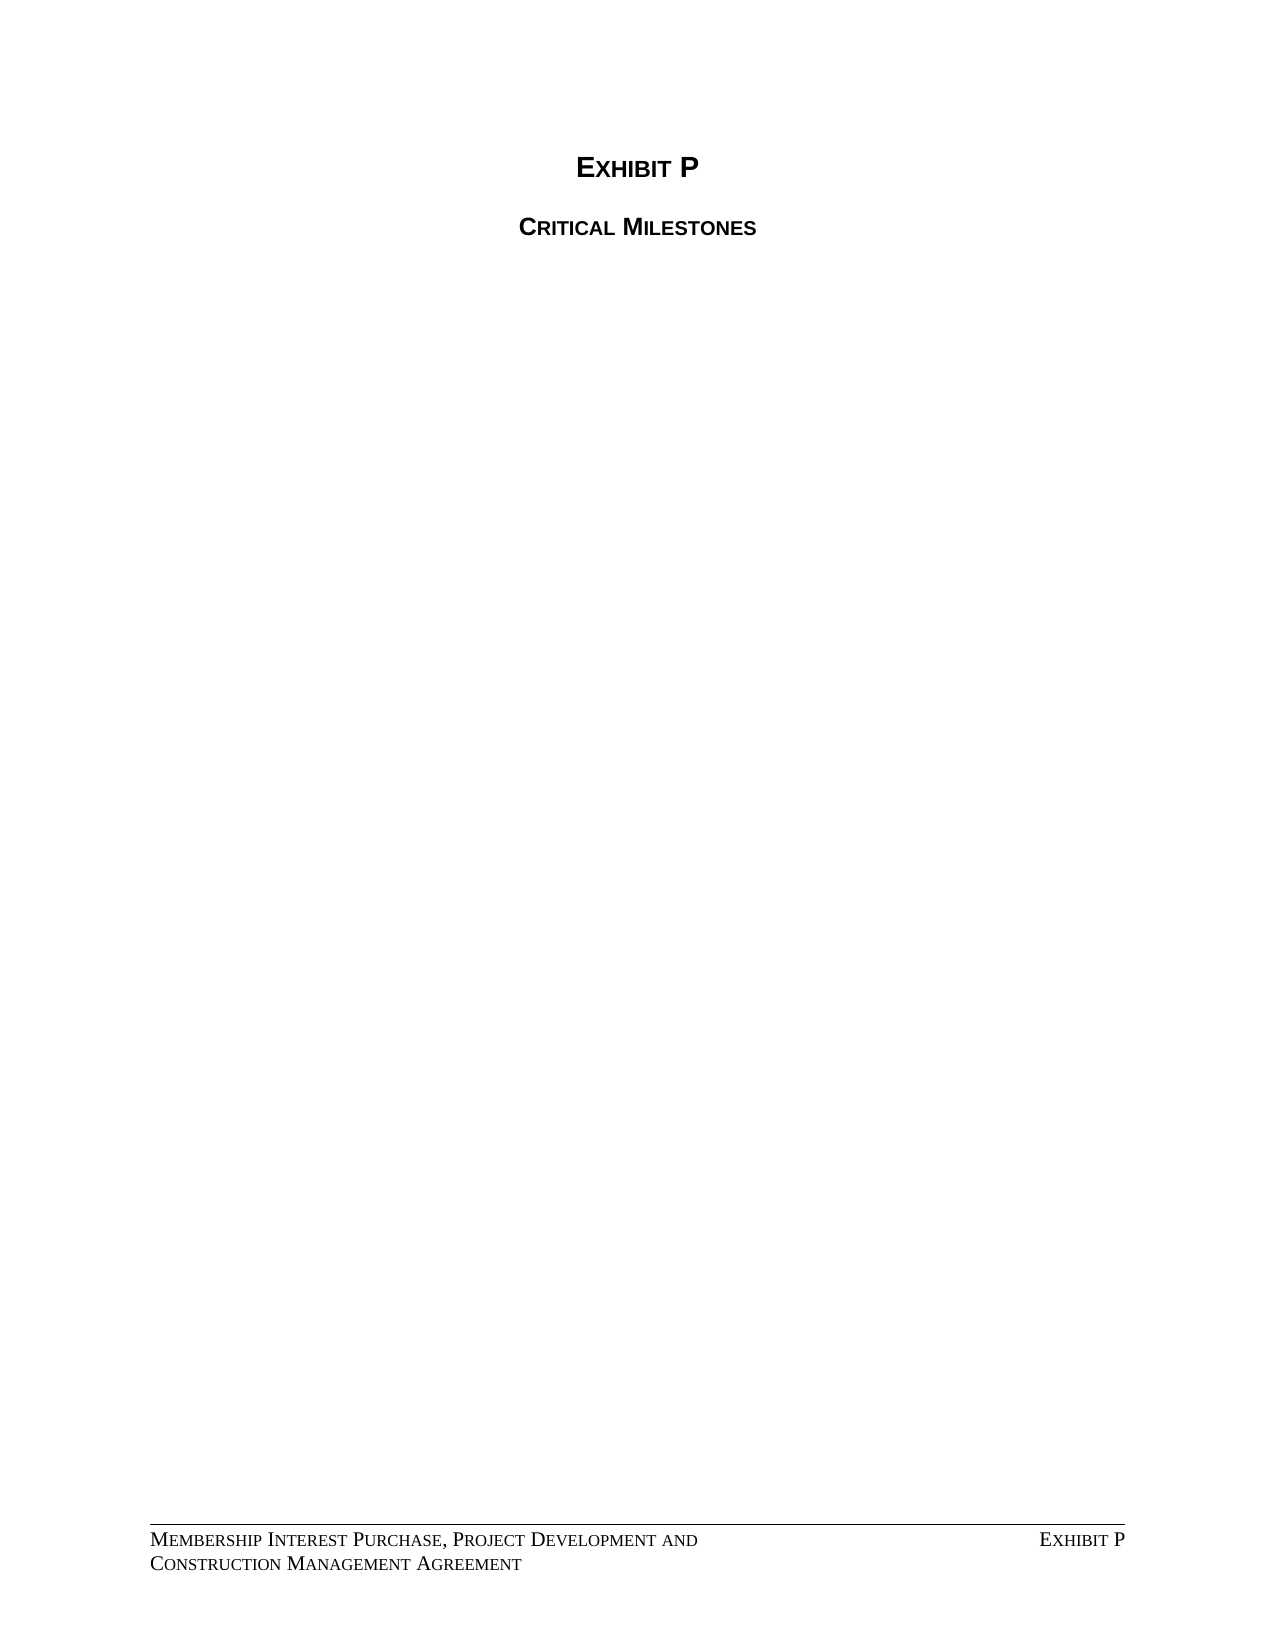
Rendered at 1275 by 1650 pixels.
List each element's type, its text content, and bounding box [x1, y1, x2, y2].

text Critical Milestones [150, 212, 1125, 241]
text Exhibit P [150, 150, 1125, 183]
